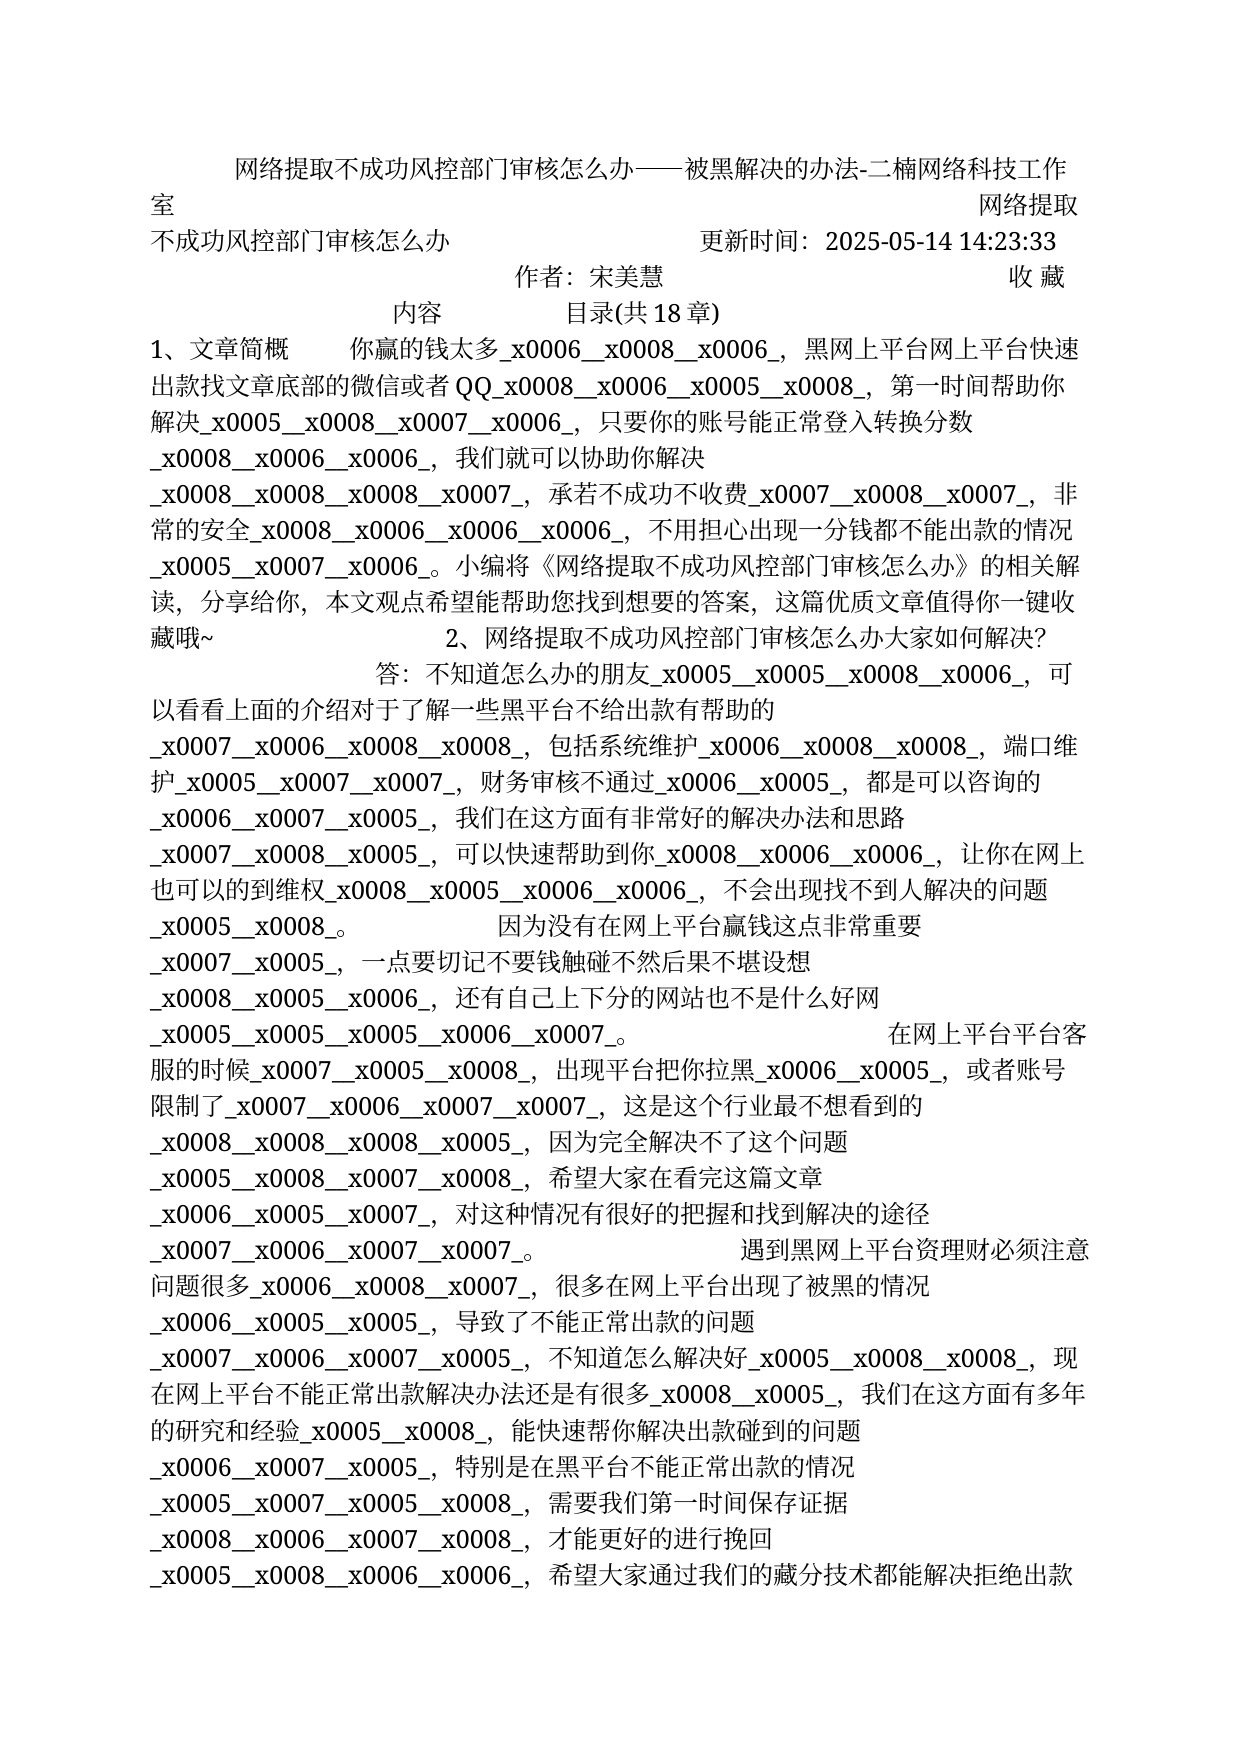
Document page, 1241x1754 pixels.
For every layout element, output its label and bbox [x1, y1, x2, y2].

text [150, 150, 1090, 1591]
